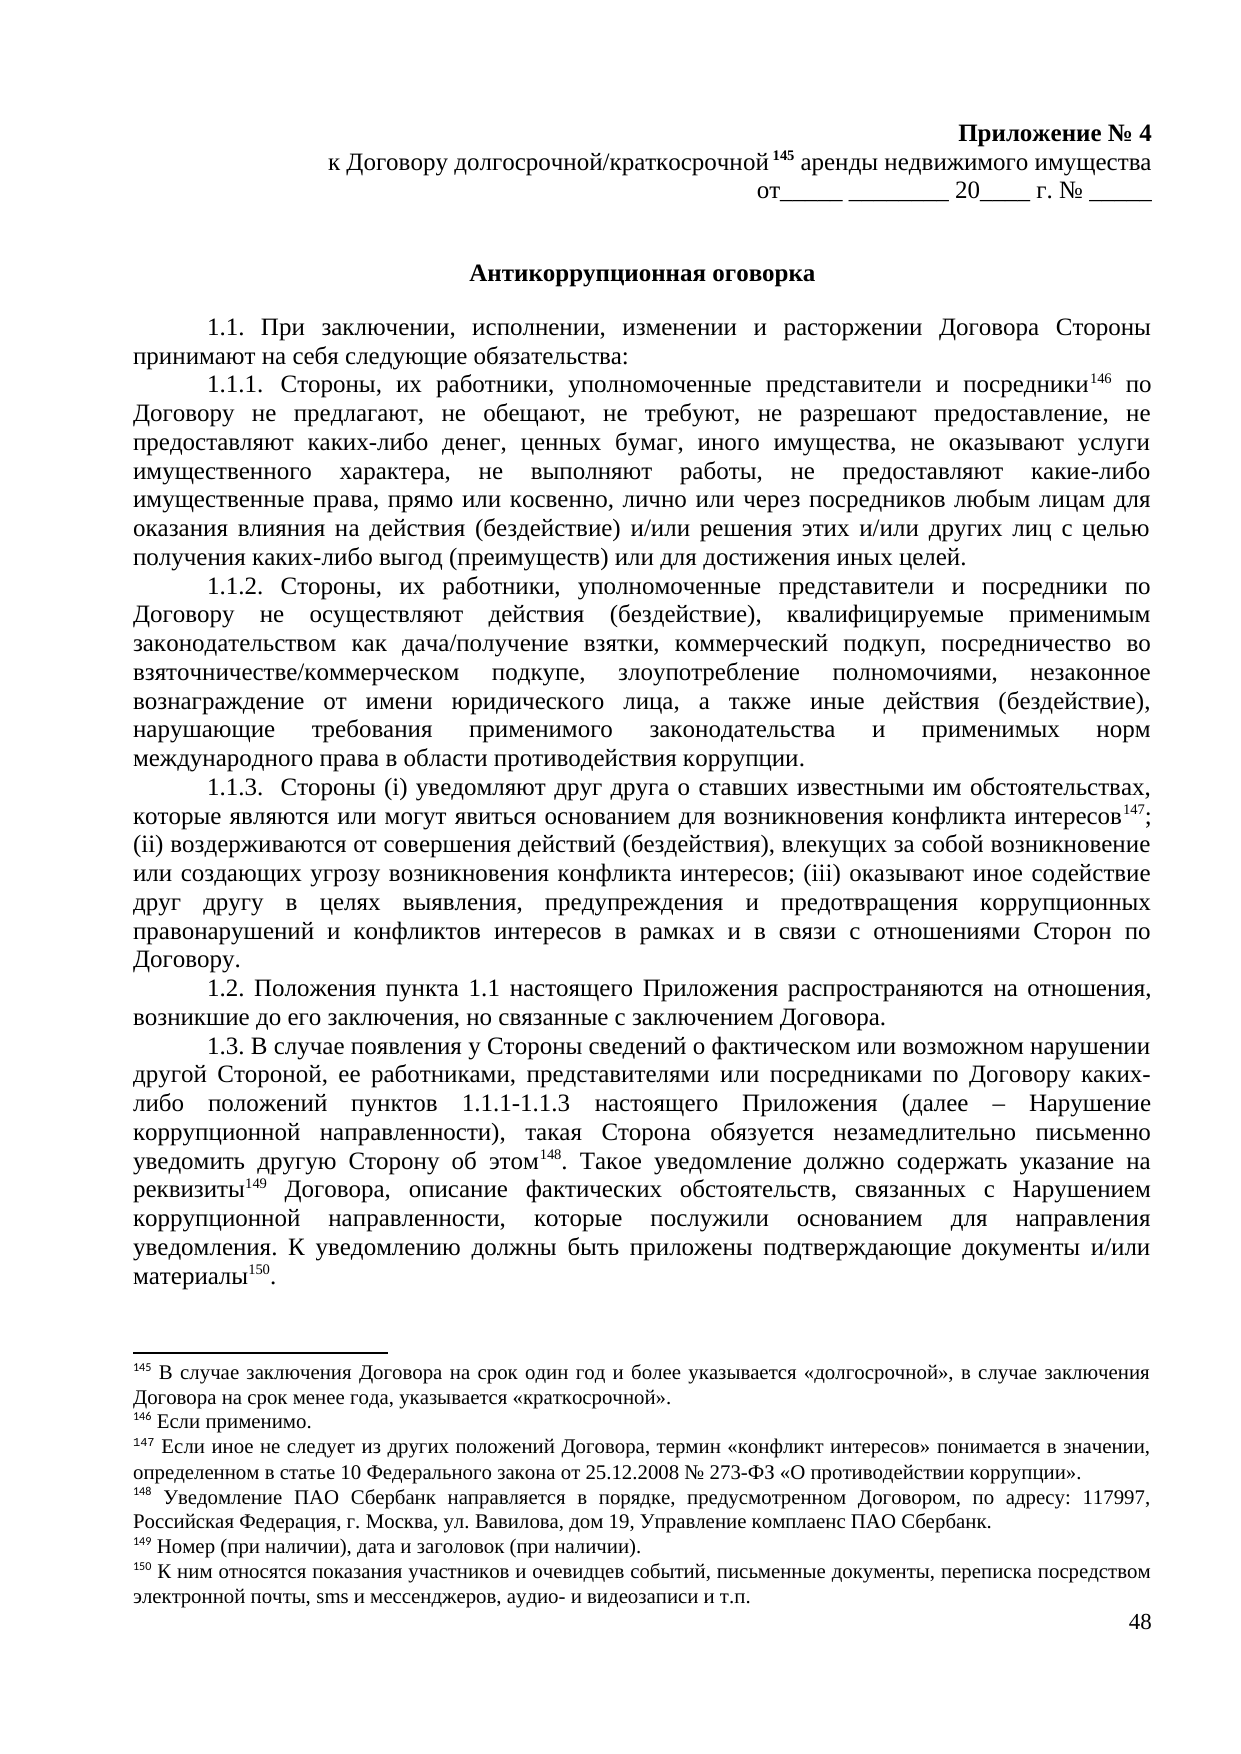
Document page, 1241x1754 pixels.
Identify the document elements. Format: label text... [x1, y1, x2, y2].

text от_____ ________ 20____ г. № _____ [133, 176, 1152, 204]
text к Договору долгосрочной/краткосрочной аренды недвижимого имущества [133, 147, 1152, 176]
text 1.2. Положения пункта 1.1 настоящего Приложения распространяются на отношения, возникшие до его заключения, но связанные с заключением Договора. [133, 973, 1152, 1031]
text 1.1.3. Стороны (i) уведомляют друг друга о ставших известными им обстоятельствах, которые являются или могут явиться основанием для возникновения конфликта интересов; (ii) воздерживаются от совершения действий (бездействия), влекущих за собой возникновение или создающих угрозу возникновения конфликта интересов; (iii) оказывают иное содействие друг другу в целях выявления, предупреждения и предотвращения коррупционных правонарушений и конфликтов интересов в рамках и в связи с отношениями Сторон по Договору. [133, 772, 1152, 973]
text 1.1.1. Стороны, их работники, уполномоченные представители и посредники по Договору не предлагают, не обещают, не требуют, не разрешают предоставление, не предоставляют каких-либо денег, ценных бумаг, иного имущества, не оказывают услуги имущественного характера, не выполняют работы, не предоставляют какие-либо имущественные права, прямо или косвенно, лично или через посредников любым лицам для оказания влияния на действия (бездействие) и/или решения этих и/или других лиц с целью получения каких-либо выгод (преимуществ) или для достижения иных целей. [133, 369, 1152, 571]
text 1.3. В случае появления у Стороны сведений о фактическом или возможном нарушении другой Стороной, ее работниками, представителями или посредниками по Договору каких-либо положений пунктов 1.1.1-1.1.3 настоящего Приложения (далее – Нарушение коррупционной направленности), такая Сторона обязуется незамедлительно письменно уведомить другую Сторону об этом. Такое уведомление должно содержать указание на реквизиты Договора, описание фактических обстоятельств, связанных с Нарушением коррупционной направленности, которые послужили основанием для направления уведомления. К уведомлению должны быть приложены подтверждающие документы и/или материалы. [133, 1031, 1152, 1289]
text 1.1.2. Стороны, их работники, уполномоченные представители и посредники по Договору не осуществляют действия (бездействие), квалифицируемые применимым законодательством как дача/получение взятки, коммерческий подкуп, посредничество во взяточничестве/коммерческом подкупе, злоупотребление полномочиями, незаконное вознаграждение от имени юридического лица, а также иные действия (бездействие), нарушающие требования применимого законодательства и применимых норм международного права в области противодействия коррупции. [133, 571, 1152, 772]
text Антикоррупционная оговорка [133, 258, 1152, 287]
text 1.1. При заключении, исполнении, изменении и расторжении Договора Стороны принимают на себя следующие обязательства: [133, 312, 1152, 369]
list Приложение № 4 [207, 118, 1152, 147]
